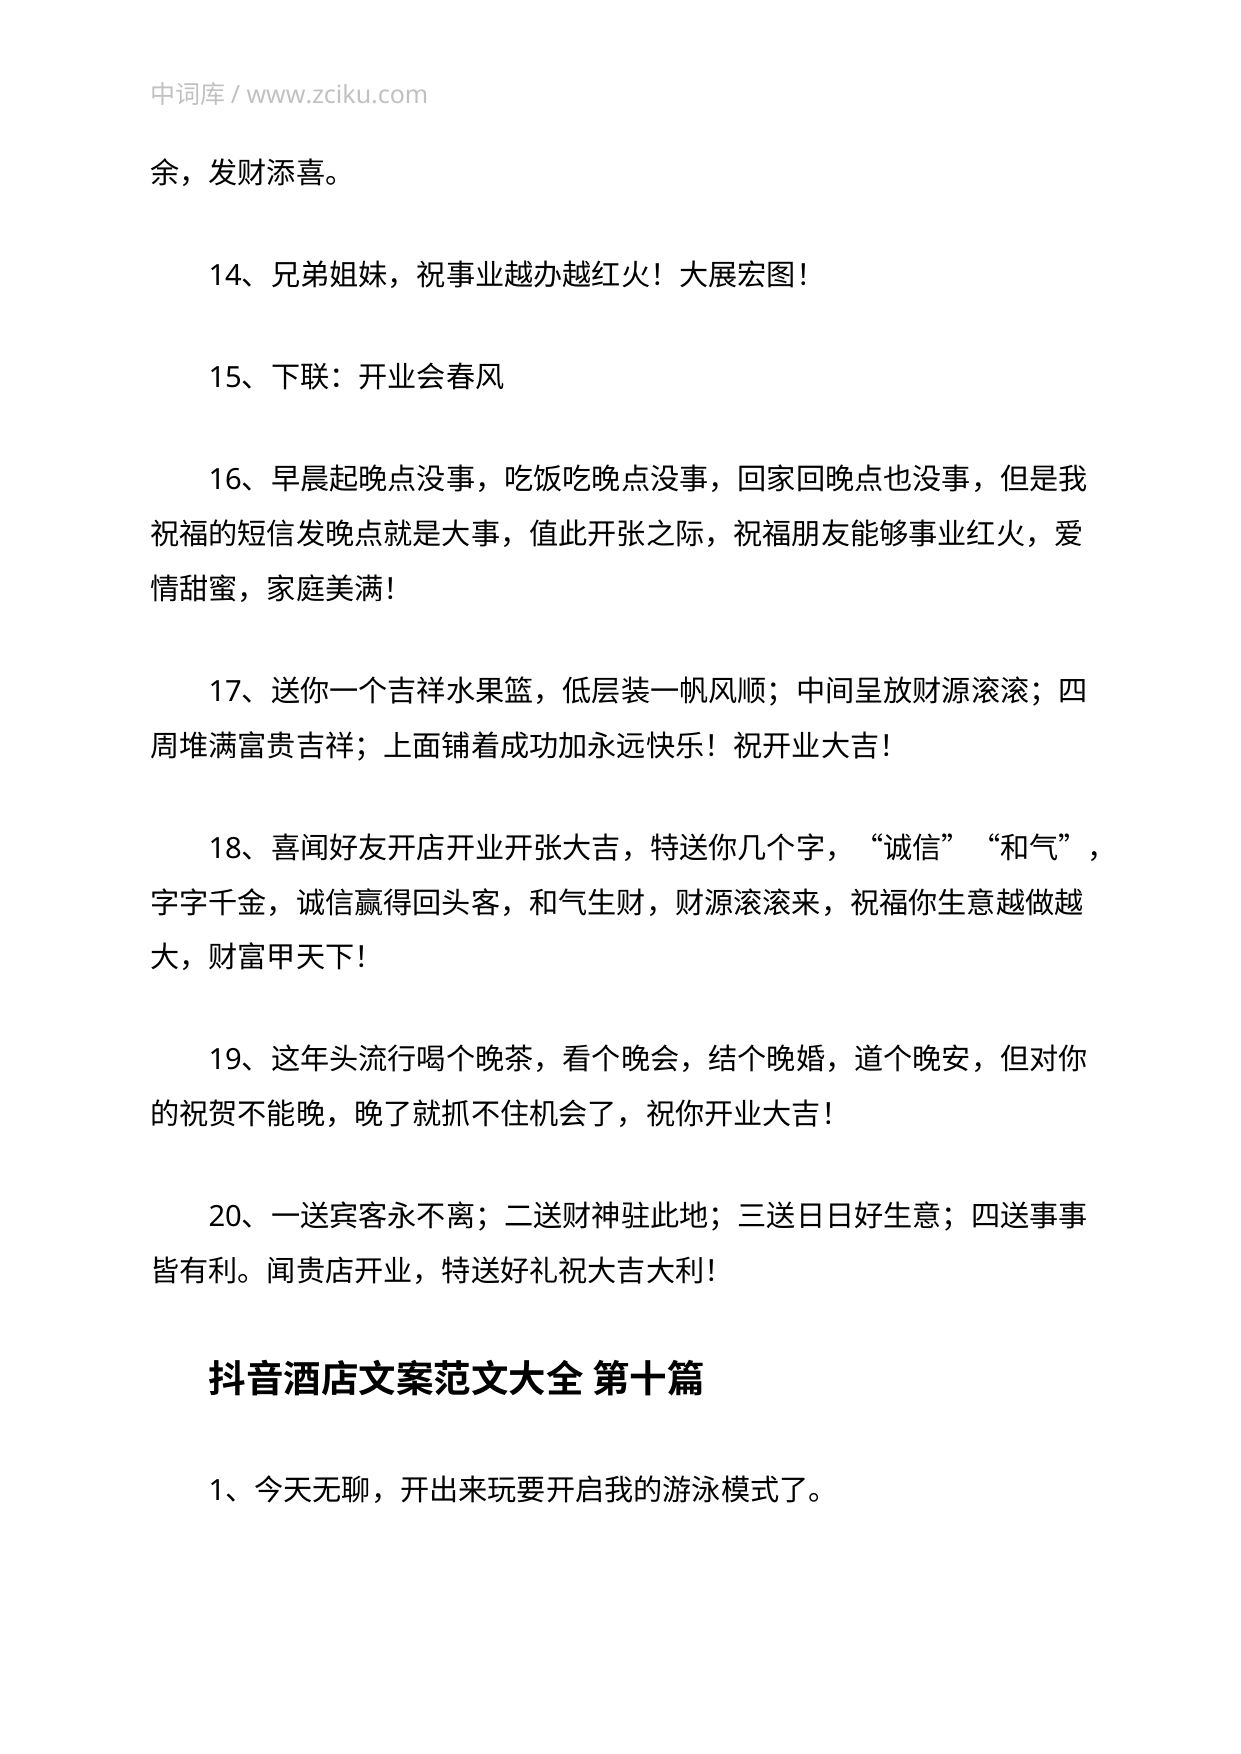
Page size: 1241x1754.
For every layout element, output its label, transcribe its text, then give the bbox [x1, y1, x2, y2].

text 14、兄弟姐妹，祝事业越办越红火！大展宏图！ [150, 252, 1090, 294]
text 18、喜闻好友开店开业开张大吉，特送你几个字，“诚信”“和气”，字字千金，诚信赢得回头客，和气生财，财源滚滚来，祝福你生意越做越大，财富甲天下！ [150, 824, 1090, 976]
text 17、送你一个吉祥水果篮，低层装一帆风顺；中间呈放财源滚滚；四周堆满富贵吉祥；上面铺着成功加永远快乐！祝开业大吉！ [150, 667, 1090, 765]
text 1、今天无聊，开出来玩要开启我的游泳模式了。 [150, 1467, 1090, 1509]
text 15、下联：开业会春风 [150, 354, 1090, 396]
text 抖音酒店文案范文大全 第十篇 [150, 1349, 1090, 1404]
text 16、早晨起晚点没事，吃饭吃晚点没事，回家回晚点也没事，但是我祝福的短信发晚点就是大事，值此开张之际，祝福朋友能够事业红火，爱情甜蜜，家庭美满！ [150, 456, 1090, 608]
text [150, 150, 1090, 192]
text 20、一送宾客永不离；二送财神驻此地；三送日日好生意；四送事事皆有利。闻贵店开业，特送好礼祝大吉大利！ [150, 1193, 1090, 1290]
text 19、这年头流行喝个晚茶，看个晚会，结个晚婚，道个晚安，但对你的祝贺不能晚，晚了就抓不住机会了，祝你开业大吉！ [150, 1036, 1090, 1133]
